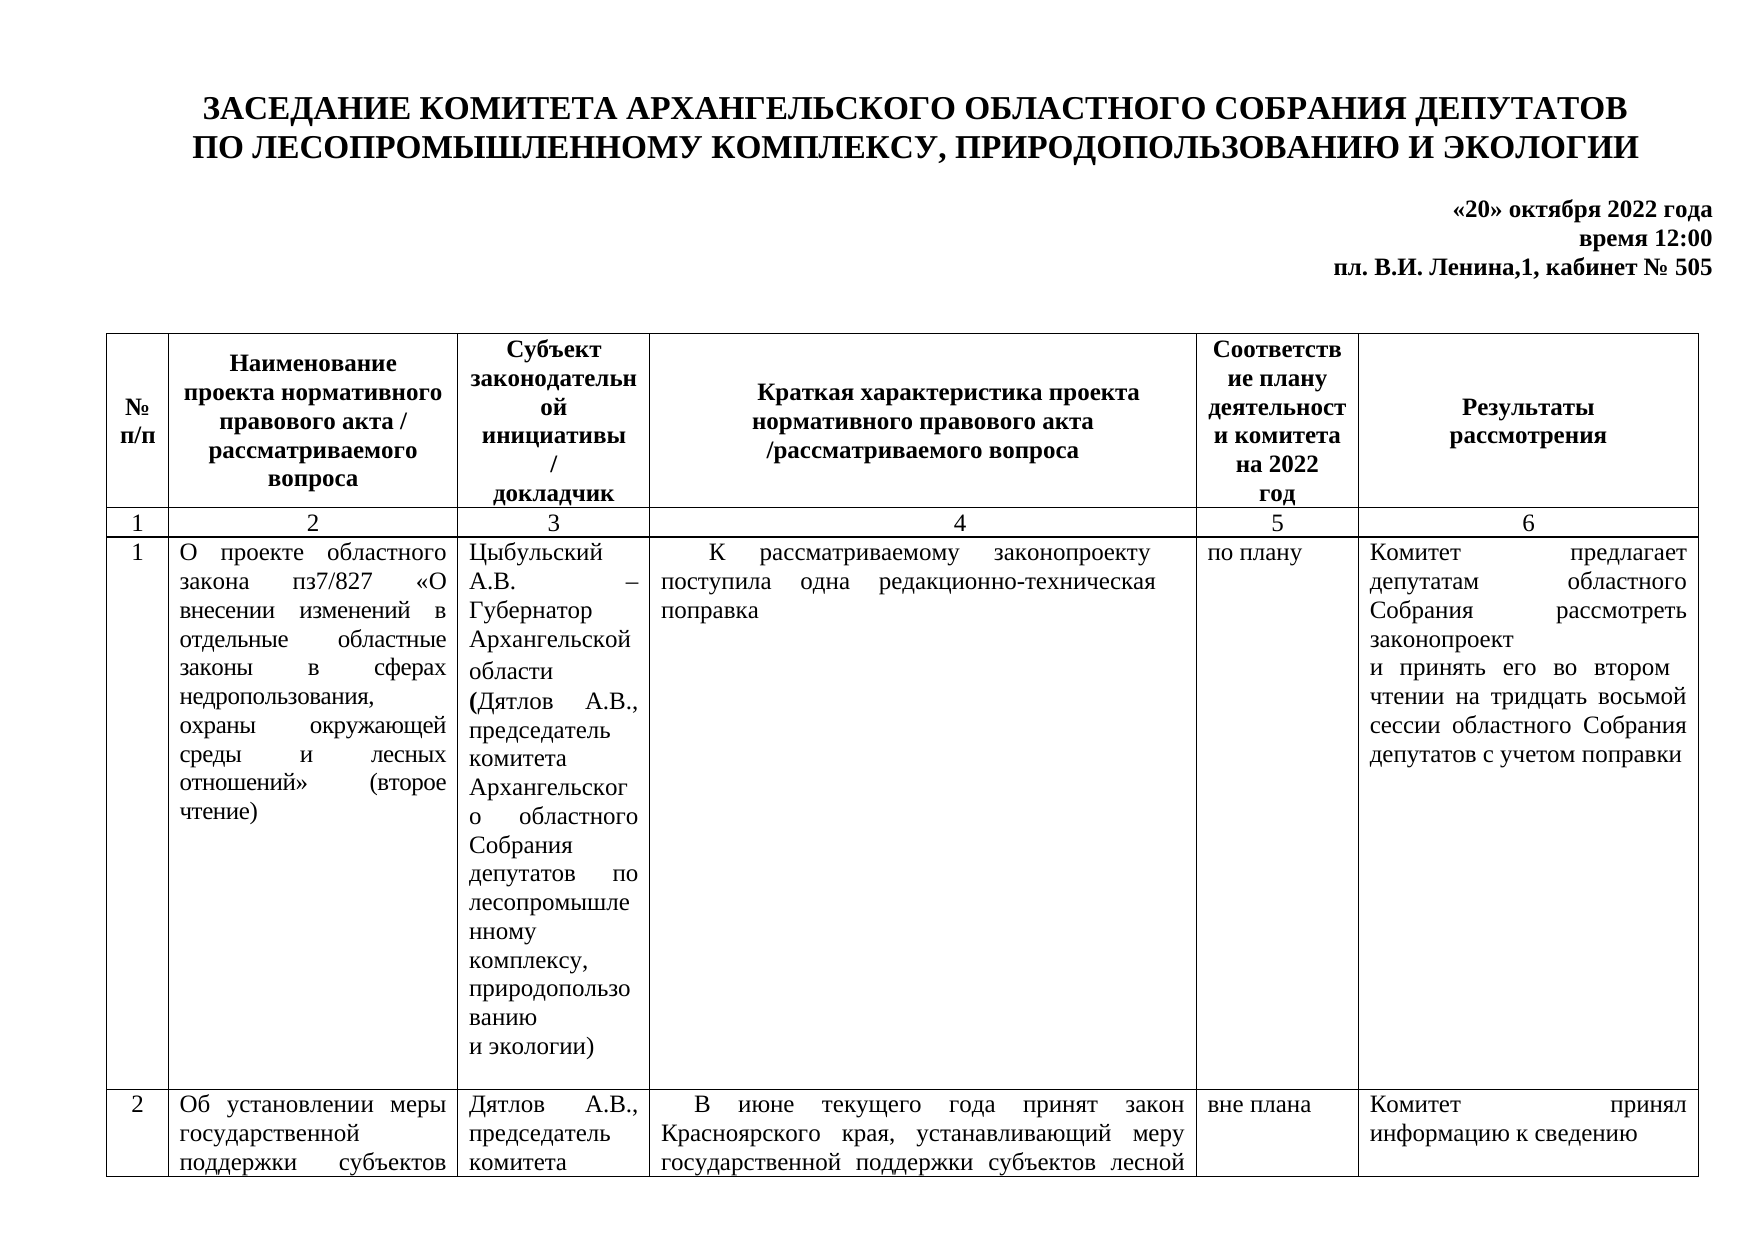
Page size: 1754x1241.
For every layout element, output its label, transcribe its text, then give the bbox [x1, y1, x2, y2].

table_cell 1 [107, 508, 168, 536]
table_header Субъект законодательной инициативы / докладчик [458, 334, 649, 507]
table_cell Комитет предлагает депутатам областного Собрания рассмотреть законопроект и принять его во втором чтении на тридцать восьмой сессии областного Собрания депутатов с учетом поправки [1359, 538, 1698, 1088]
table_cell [1359, 1090, 1698, 1176]
table_cell 4 [650, 508, 1196, 536]
table_cell К рассматриваемому законопроекту поступила одна редакционно-техническая поправка [650, 538, 1196, 1088]
text время 12:00 [118, 223, 1712, 252]
table_cell 2 [107, 1090, 168, 1176]
table_cell 6 [1359, 508, 1698, 536]
table_cell 1 [107, 538, 168, 1088]
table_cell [650, 1090, 1196, 1176]
text «20» октября 2022 года [118, 194, 1712, 223]
text пл. В.И. Ленина,1, кабинет № 505 [118, 252, 1712, 280]
table_cell 5 [1197, 508, 1358, 536]
table_cell 3 [458, 508, 649, 536]
table_header Соответствие плану деятельности комитета на 2022 год [1197, 334, 1358, 507]
subtitle ПО ЛЕСОПРОМЫШЛЕННОМУ КОМПЛЕКСУ, ПРИРОДОПОЛЬЗОВАНИЮ И ЭКОЛОГИИ [118, 127, 1712, 165]
text ЗАСЕДАНИЕ КОМИТЕТА АРХАНГЕЛЬСКОГО ОБЛАСТНОГО СОБРАНИЯ ДЕПУТАТОВ [118, 89, 1712, 127]
table_cell Цыбульский А.В. – Губернатор Архангельской области (Дятлов А.В., председатель комитета Архангельского областного Собрания депутатов по лесопромышленному комплексу, природопользованию и экологии) [458, 538, 649, 1088]
table_cell О проекте областного закона пз7/827 «О внесении изменений в отдельные областные законы в сферах недропользования, охраны окружающей среды и лесных отношений» (второе чтение) [169, 538, 457, 1088]
table_cell по плану [1197, 538, 1358, 1088]
table_header № п/п [107, 334, 168, 507]
table_header Наименование проекта нормативного правового акта / рассматриваемого вопроса [169, 334, 457, 507]
table_cell 2 [169, 508, 457, 536]
table_header Краткая характеристика проекта нормативного правового акта /рассматриваемого вопроса [650, 334, 1196, 507]
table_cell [169, 1090, 457, 1176]
table_cell вне плана [1197, 1090, 1358, 1176]
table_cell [458, 1090, 649, 1176]
table_header Результаты рассмотрения [1359, 334, 1698, 507]
